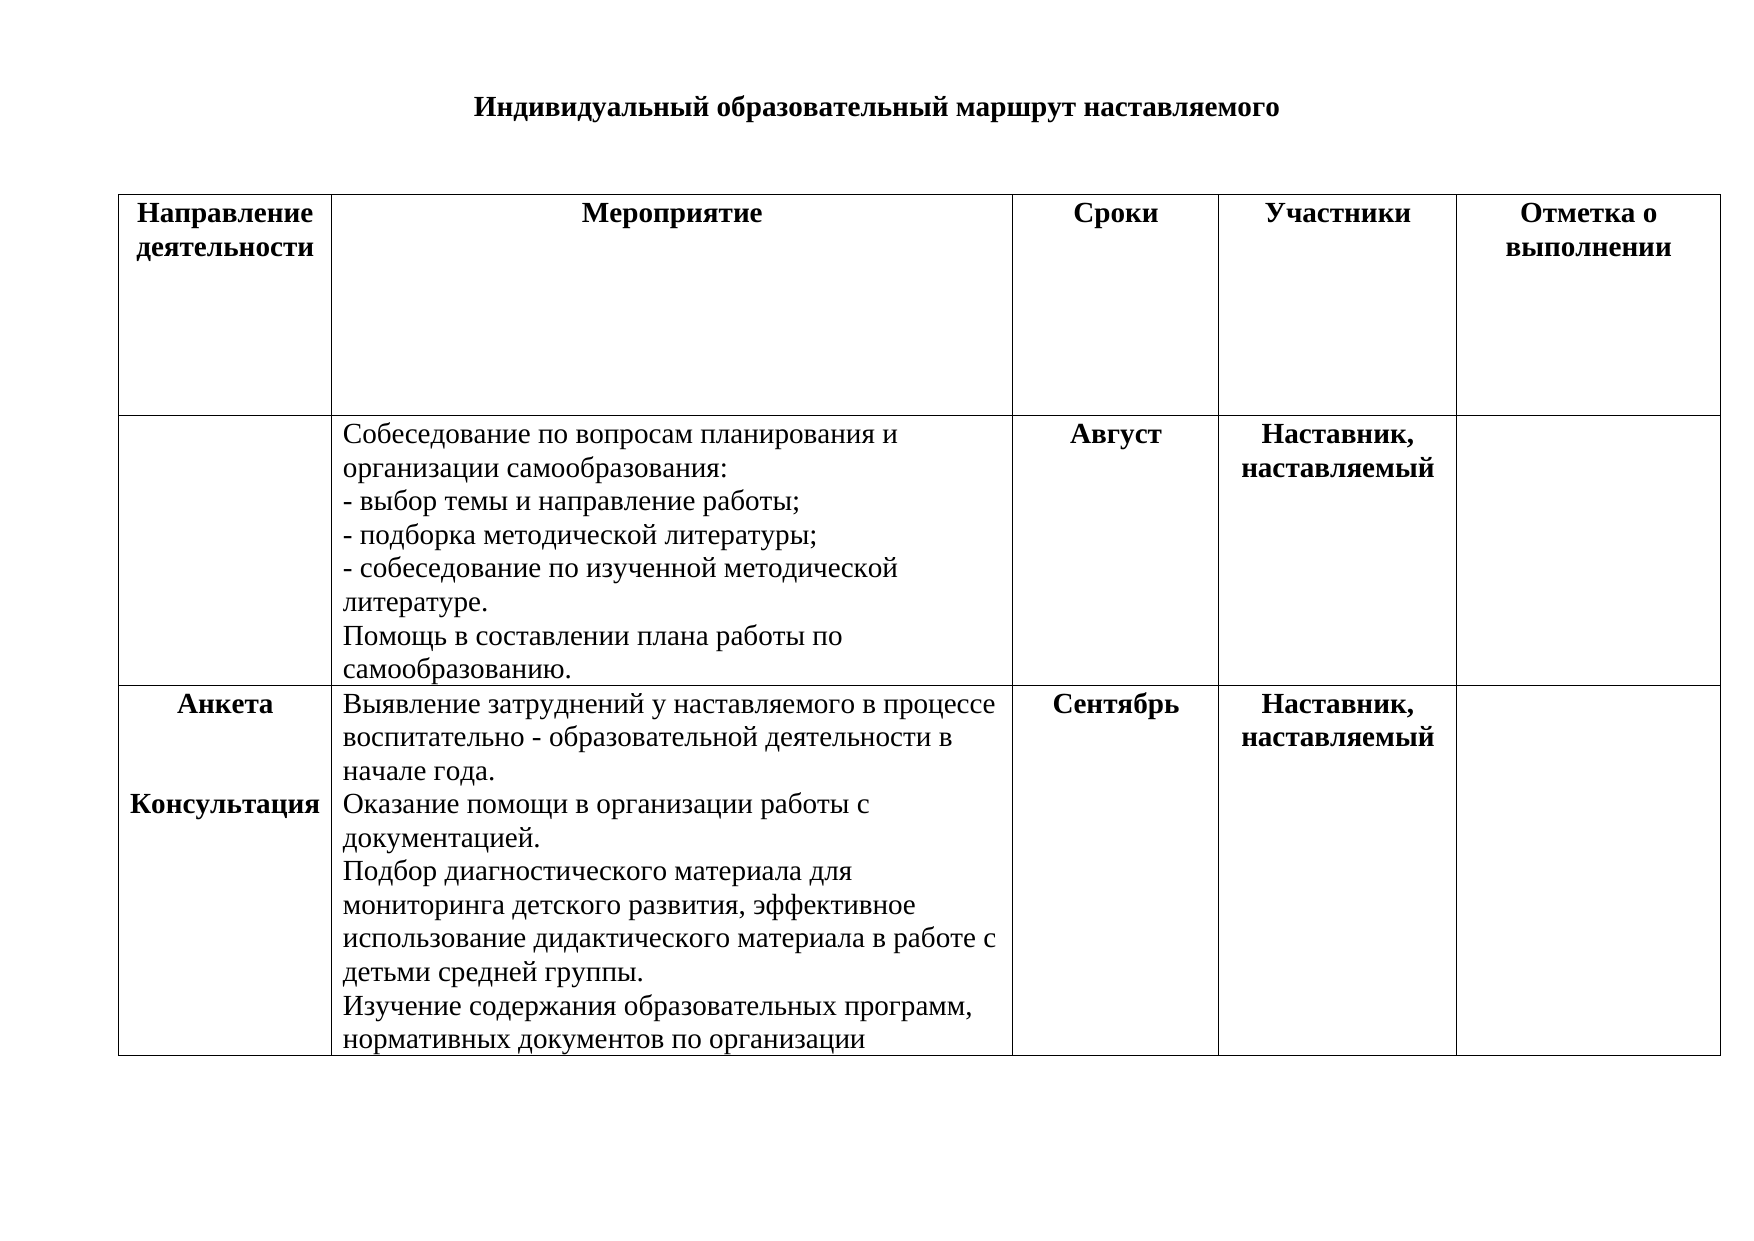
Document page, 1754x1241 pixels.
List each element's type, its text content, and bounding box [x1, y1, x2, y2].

table_header Отметка о выполнении [1457, 195, 1720, 415]
text Индивидуальный образовательный маршрут наставляемого [118, 89, 1636, 122]
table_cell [1219, 686, 1456, 1055]
table_cell Анкета Консультация [119, 686, 331, 1055]
table_cell Сентябрь [1013, 686, 1218, 1055]
table_cell [1457, 416, 1720, 685]
table_cell Август [1013, 416, 1218, 685]
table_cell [332, 686, 1012, 1055]
table_cell Собеседование по вопросам планирования и организации самообразования: - выбор темы и направление работы; - подборка методической литературы; - собеседование по изученной методической литературе. Помощь в составлении плана работы по самообразованию. [332, 416, 1012, 685]
table_header Участники [1219, 195, 1456, 415]
table_header Направление деятельности [119, 195, 331, 415]
table_header Сроки [1013, 195, 1218, 415]
table_header Мероприятие [332, 195, 1012, 415]
table_cell [1457, 686, 1720, 1055]
table_cell [119, 416, 331, 685]
table_cell Наставник, наставляемый [1219, 416, 1456, 685]
